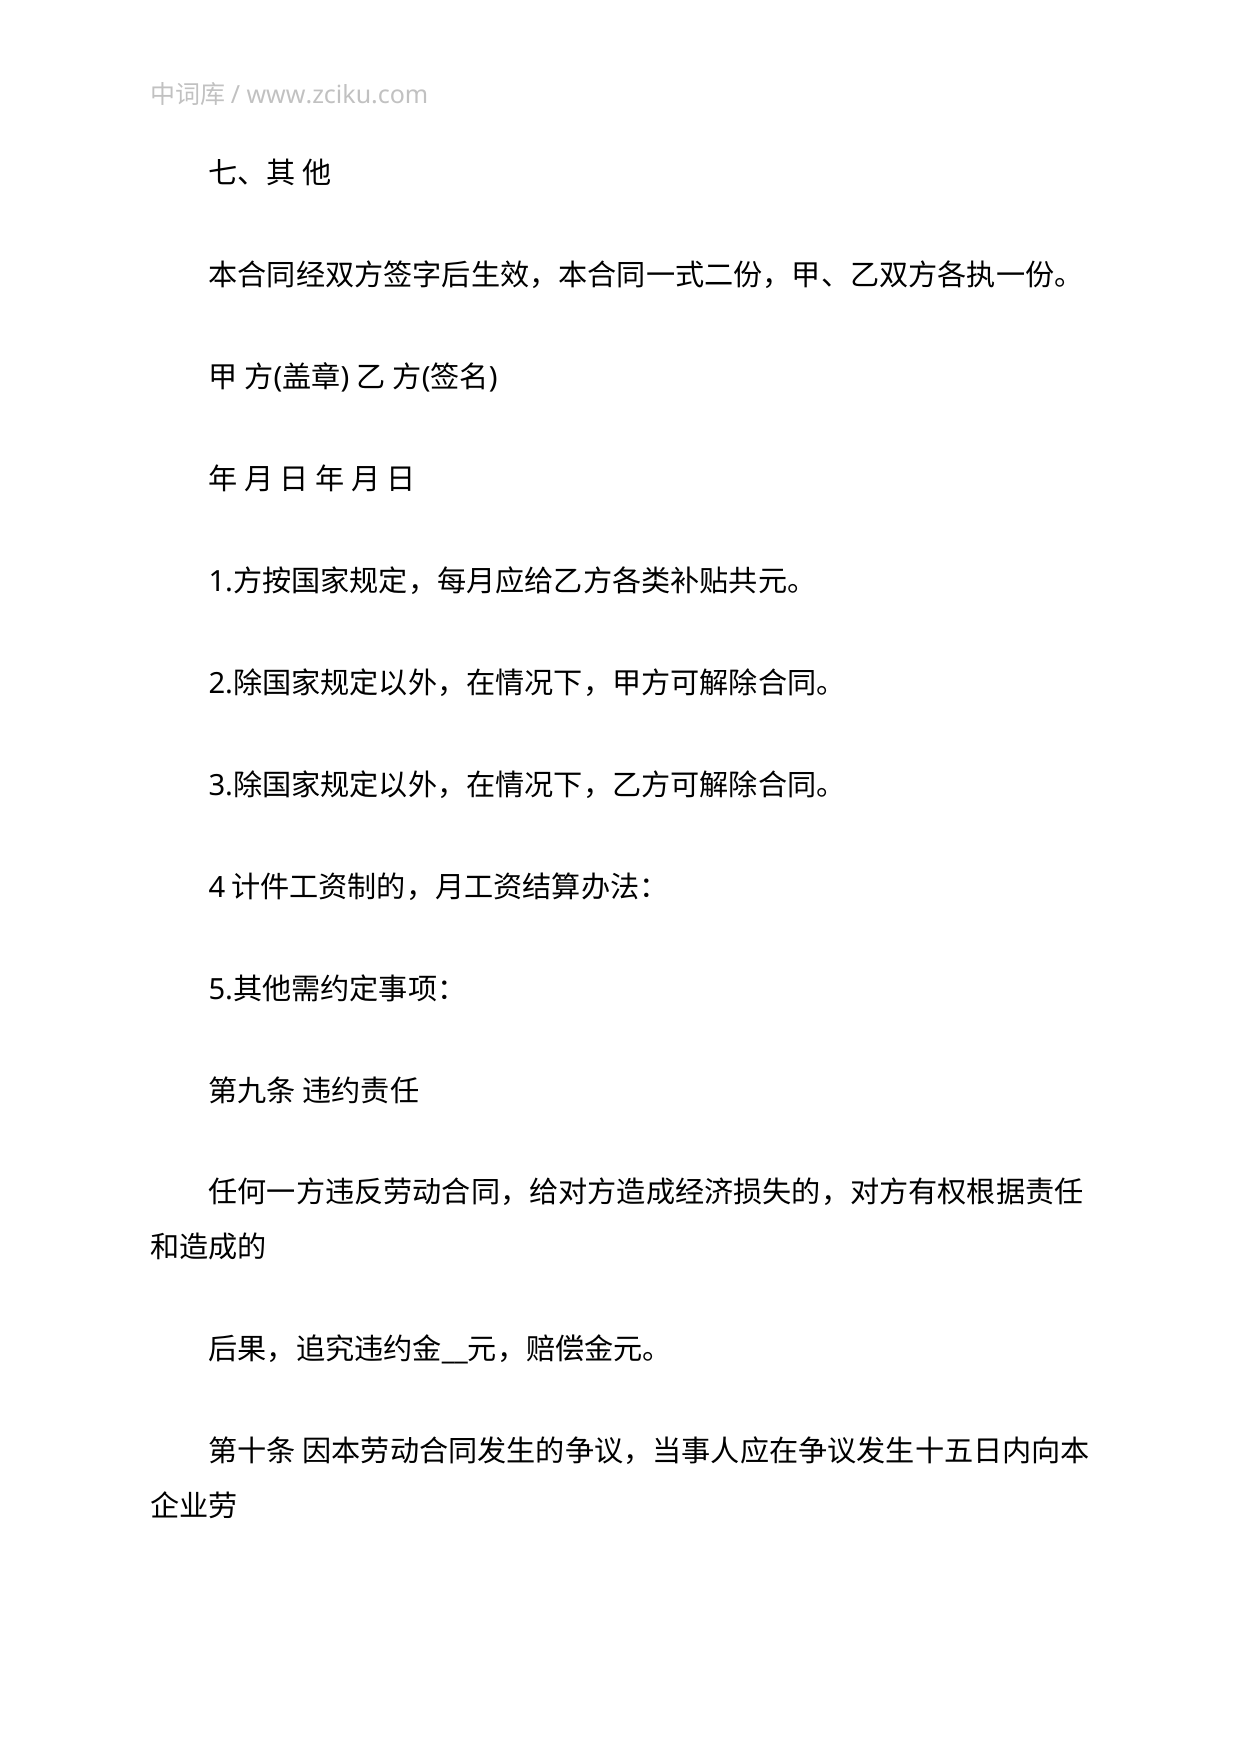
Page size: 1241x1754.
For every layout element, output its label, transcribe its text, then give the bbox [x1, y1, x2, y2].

text 第十条 因本劳动合同发生的争议，当事人应在争议发生十五日内向本企业劳 [150, 1428, 1090, 1525]
text 后果，追究违约金__元，赔偿金元。 [150, 1326, 1090, 1368]
text 甲 方(盖章) 乙 方(签名) [150, 353, 1090, 396]
text 任何一方违反劳动合同，给对方造成经济损失的，对方有权根据责任和造成的 [150, 1169, 1090, 1266]
text 1.方按国家规定，每月应给乙方各类补贴共元。 [150, 557, 1090, 600]
text 第九条 违约责任 [150, 1067, 1090, 1109]
text 4计件工资制的，月工资结算办法： [150, 863, 1090, 906]
text 3.除国家规定以外，在情况下，乙方可解除合同。 [150, 761, 1090, 804]
text 本合同经双方签字后生效，本合同一式二份，甲、乙双方各执一份。 [150, 252, 1090, 294]
text 5.其他需约定事项： [150, 965, 1090, 1008]
text 年 月 日 年 月 日 [150, 456, 1090, 498]
text 七、其 他 [150, 150, 1090, 192]
text 2.除国家规定以外，在情况下，甲方可解除合同。 [150, 659, 1090, 702]
